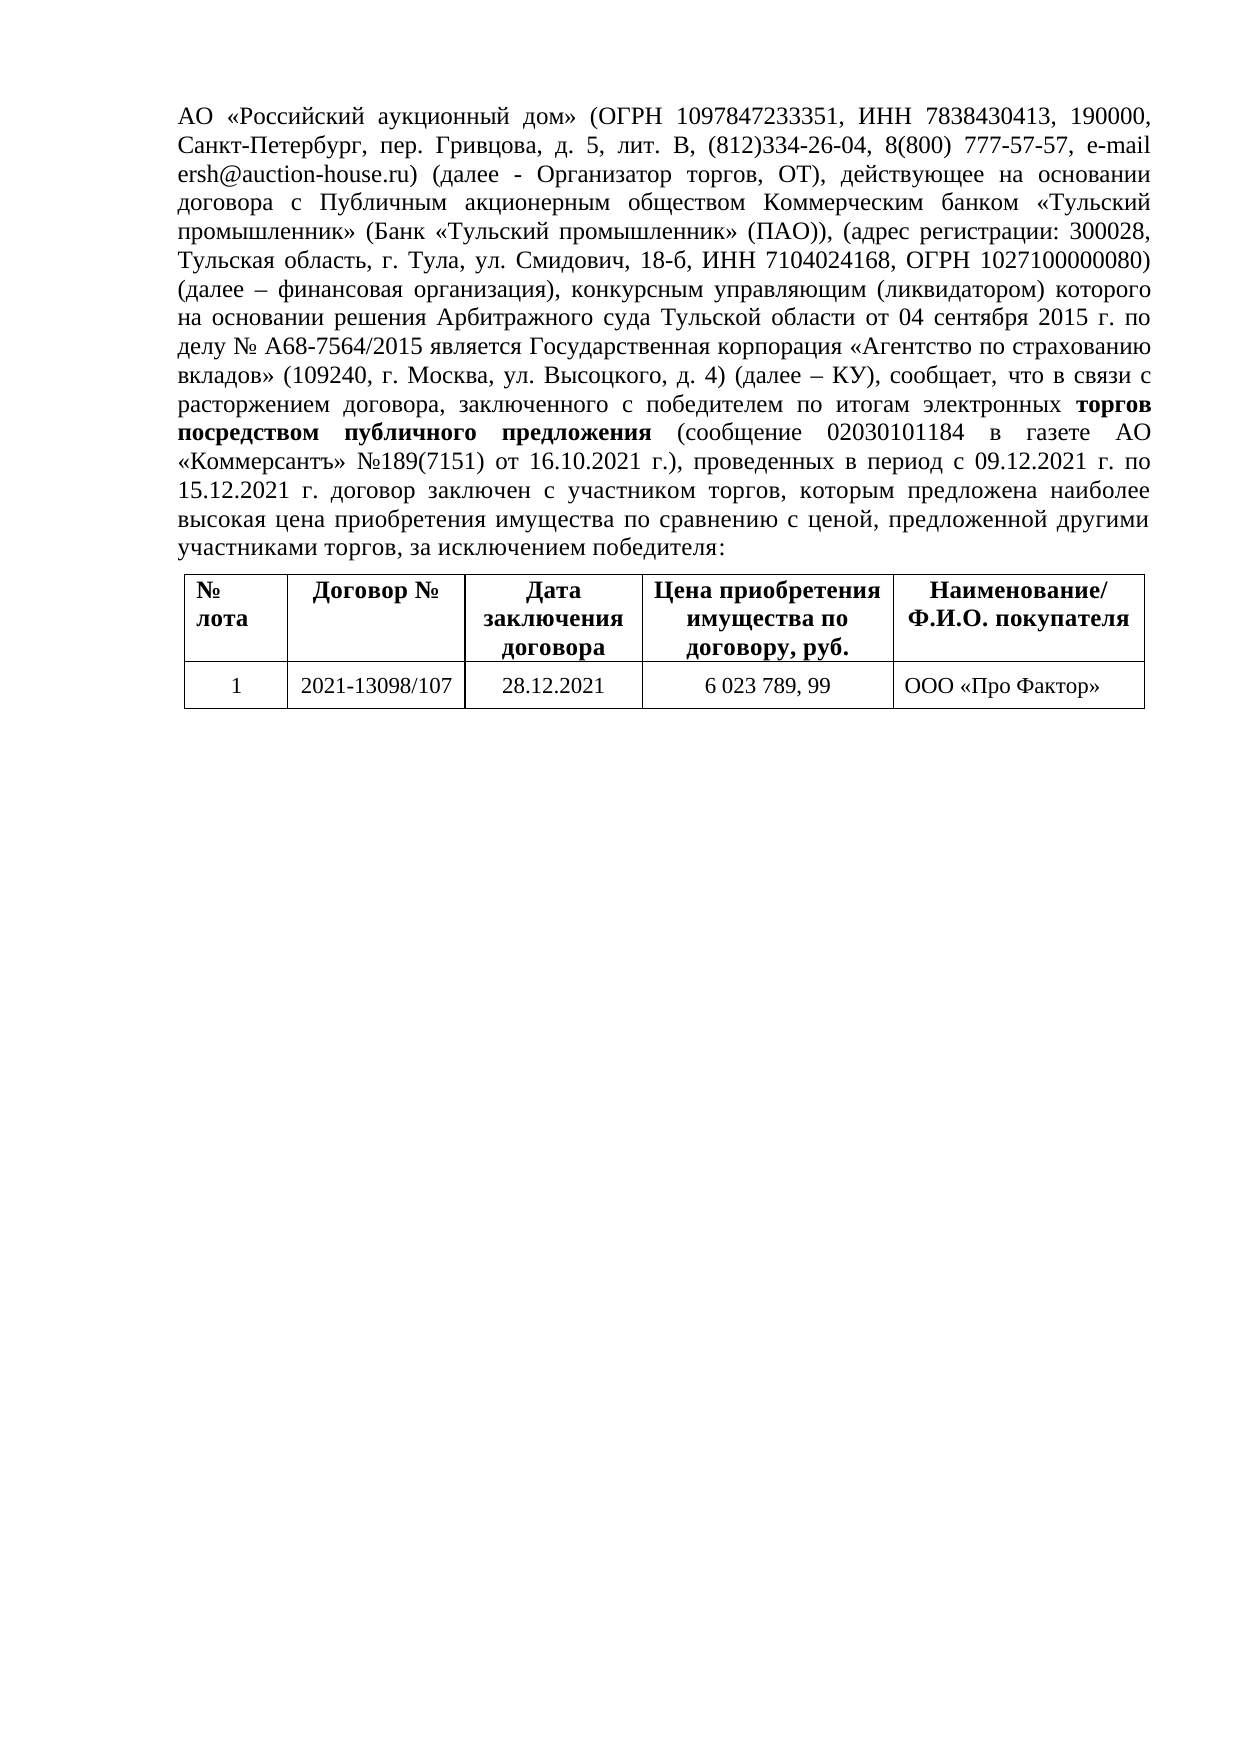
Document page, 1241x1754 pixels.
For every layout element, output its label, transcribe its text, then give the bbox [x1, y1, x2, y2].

table_cell 2021-13098/107 [288, 662, 464, 708]
table_cell 6 023 789, 99 [643, 662, 893, 708]
table_cell 1 [185, 662, 287, 708]
table_header Дата заключения договора [466, 575, 642, 661]
text АО «Российский аукционный дом» (ОГРН 1097847233351, ИНН 7838430413, 190000, Санкт-Петербург, пер. Гривцова, д. 5, лит. В, (812)334-26-04, 8(800) 777-57-57, e-mail ersh@auction-house.ru) (далее - Организатор торгов, ОТ), действующее на основании договора с Публичным акционерным обществом Коммерческим банком «Тульский промышленник» (Банк «Тульский промышленник» (ПАО)), (адрес регистрации: 300028, Тульская область, г. Тула, ул. Смидович, 18-б, ИНН 7104024168, ОГРН 1027100000080) (далее – финансовая организация), конкурсным управляющим (ликвидатором) которого на основании решения Арбитражного суда Тульской области от 04 сентября 2015 г. по делу № А68-7564/2015 является Государственная корпорация «Агентство по страхованию вкладов» (109240, г. Москва, ул. Высоцкого, д. 4) (далее – КУ), сообщает, что в связи с расторжением договора, заключенного с победителем по итогам электронных торгов посредством публичного предложения (сообщение 02030101184 в газете АО «Коммерсантъ» №189(7151) от 16.10.2021 г.), проведенных в период с 09.12.2021 г. по 15.12.2021 г. договор заключен с участником торгов, которым предложена наиболее высокая цена приобретения имущества по сравнению с ценой, предложенной другими участниками торгов, за исключением победителя: [177, 101, 1152, 561]
table_header № лота [185, 575, 287, 661]
table_cell ООО «Про Фактор» [894, 662, 1144, 708]
table_cell 28.12.2021 [466, 662, 642, 708]
table_header Цена приобретения имущества по договору, руб. [643, 575, 893, 661]
table_header Наименование/ Ф.И.О. покупателя [894, 575, 1144, 661]
table_header Договор № [288, 575, 464, 661]
